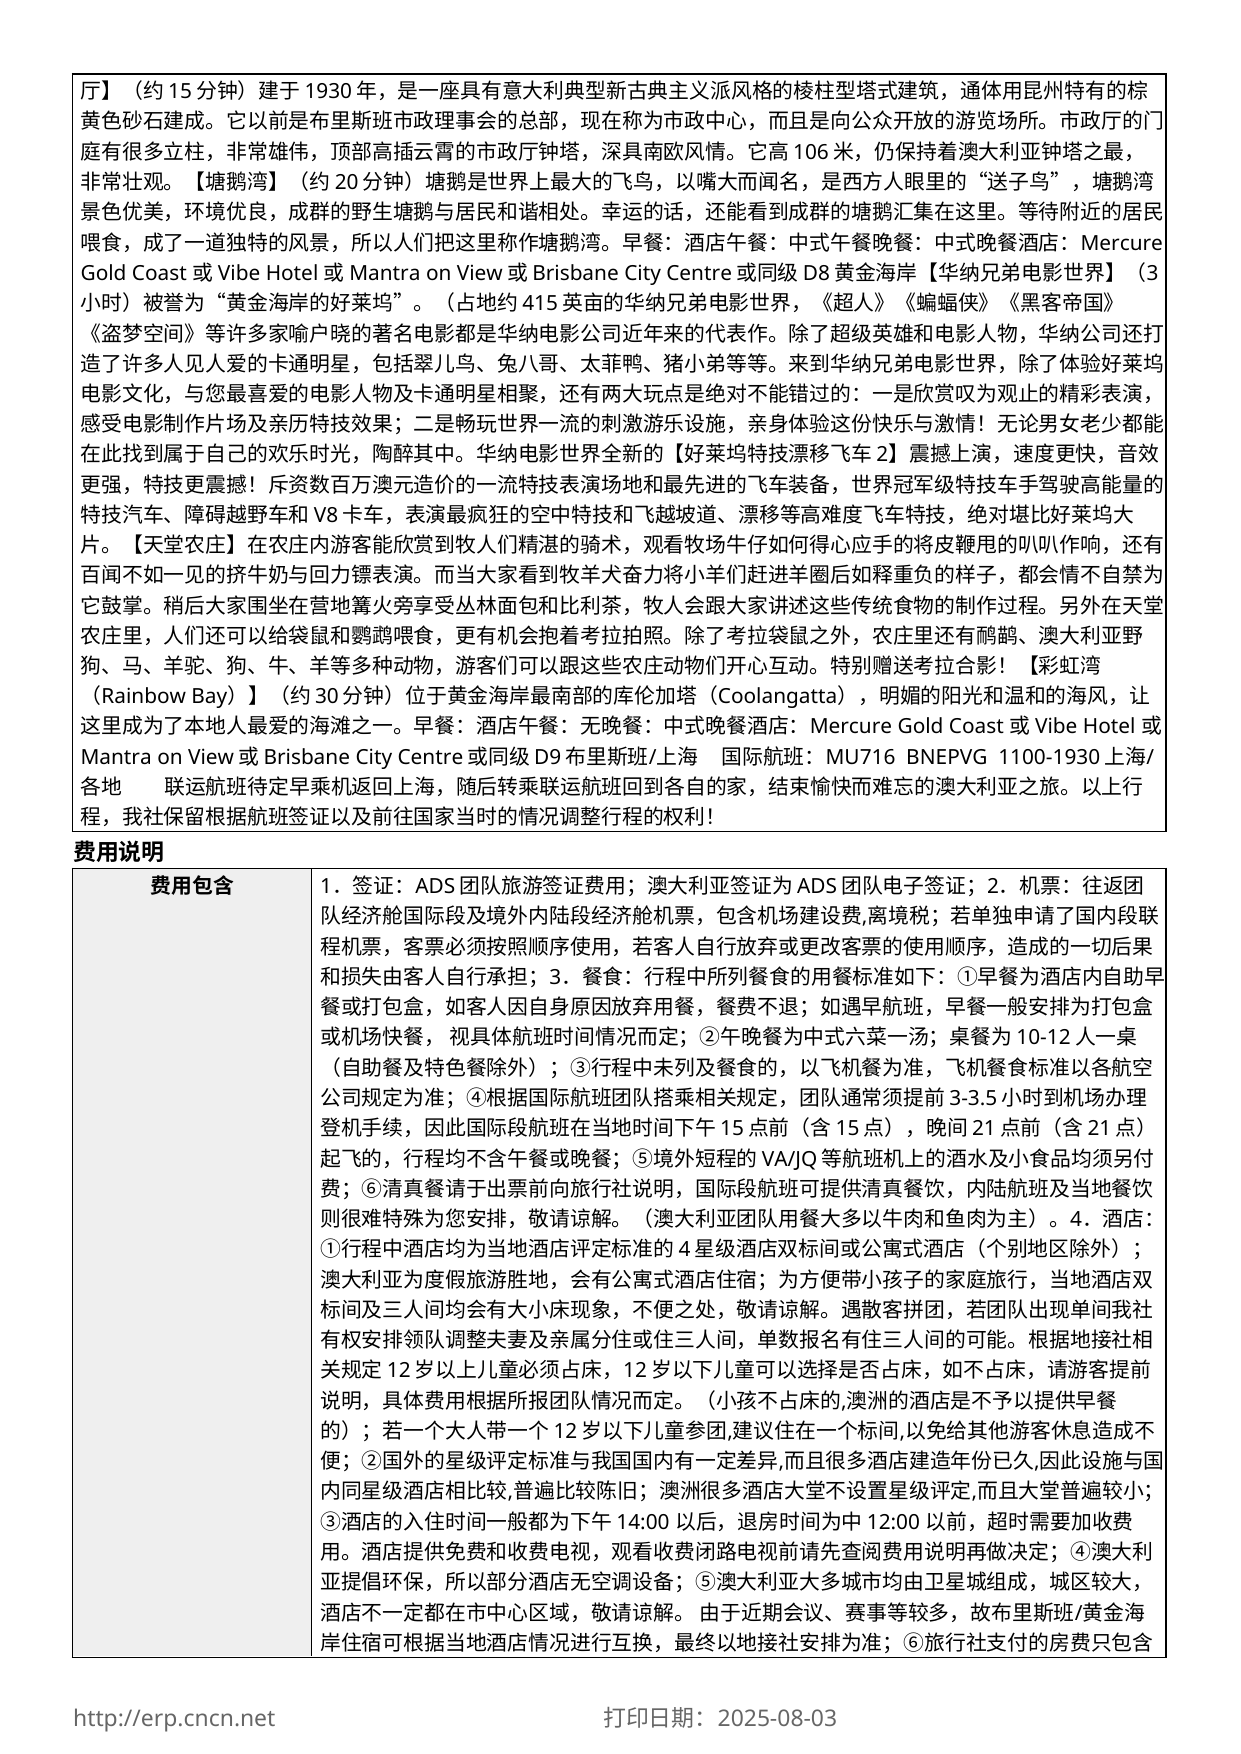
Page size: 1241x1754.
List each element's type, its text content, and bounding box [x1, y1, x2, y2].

table_header 费用包含 [73, 869, 311, 1656]
table_cell 日期 [73, 75, 1165, 831]
text 费用说明 [73, 833, 1167, 867]
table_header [312, 869, 1165, 1656]
